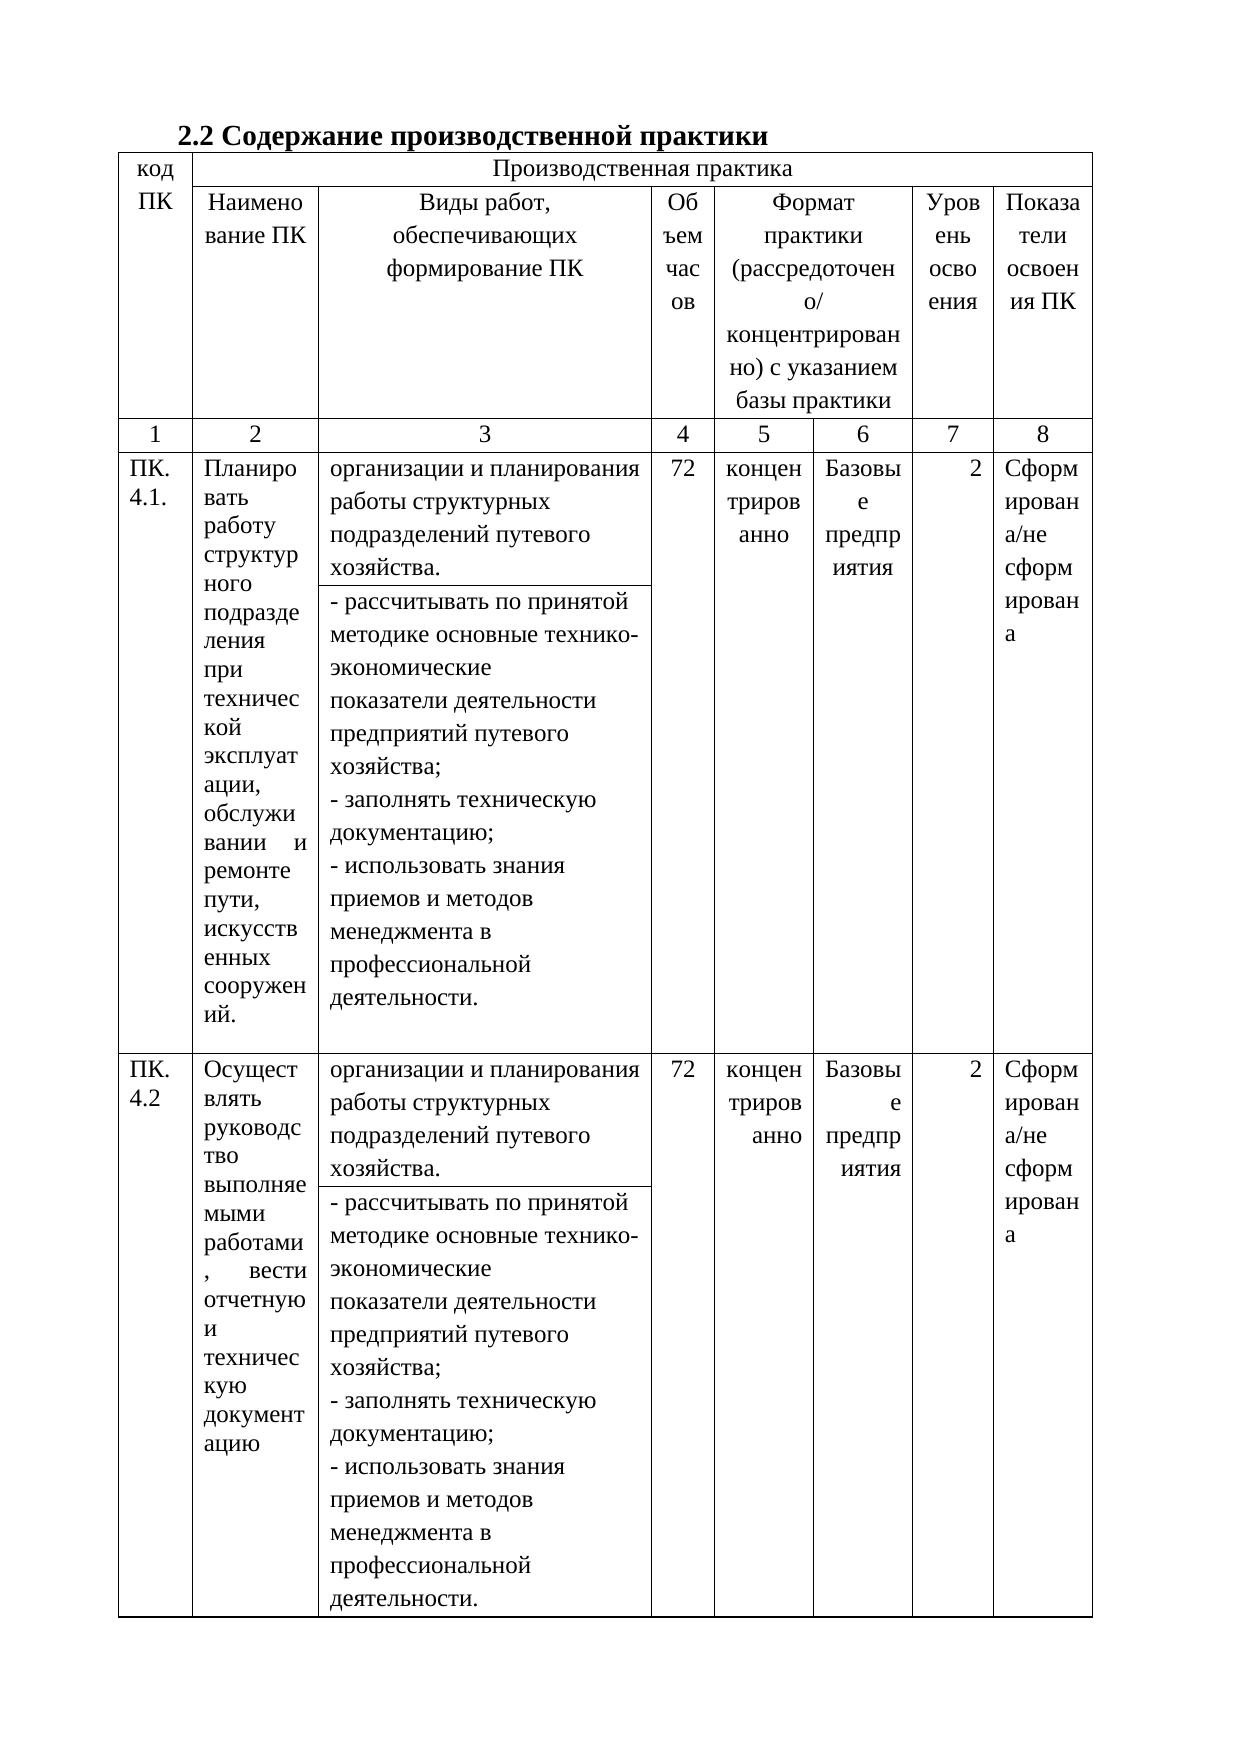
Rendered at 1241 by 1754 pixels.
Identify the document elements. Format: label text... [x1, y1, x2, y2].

table_cell ПК.4.2 [119, 1054, 192, 1616]
table_cell Показатели освоения ПК [994, 187, 1092, 418]
table_cell концентрированно [715, 453, 813, 1053]
table_cell Сформирована/не сформирована [994, 453, 1092, 1053]
table_cell 7 [913, 419, 993, 452]
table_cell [994, 1054, 1092, 1616]
table_cell 1 [119, 419, 192, 452]
table_cell Объем часов [652, 187, 714, 418]
table_cell 6 [814, 419, 912, 452]
table_header код ПК [119, 153, 192, 418]
table_cell Базовые предприятия [814, 453, 912, 1053]
table_cell Базовые предприятия [814, 1054, 912, 1616]
table_cell 2 [913, 1054, 993, 1616]
table_cell 72 [652, 453, 714, 1053]
table_cell Наименование ПК [193, 187, 318, 418]
table_cell Планировать работу структурного подразделения при технической эксплуатации, обслуживании и ремонте пути, искусственных сооружений. [193, 453, 318, 1053]
table_cell концентрированно [715, 1054, 813, 1616]
table_cell 72 [652, 1054, 714, 1616]
text 2.2 Содержание производственной практики [177, 118, 1152, 152]
table_cell организации и планирования работы структурных подразделений путевого хозяйства. [319, 453, 651, 585]
table_cell 8 [994, 419, 1092, 452]
table_header Производственная практика [193, 153, 1092, 186]
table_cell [319, 1187, 651, 1616]
table_cell Виды работ, обеспечивающих формирование ПК [319, 187, 651, 418]
table_cell организации и планирования работы структурных подразделений путевого хозяйства. [319, 1054, 651, 1186]
table_cell 5 [715, 419, 813, 452]
table_cell 3 [319, 419, 651, 452]
table_cell 4 [652, 419, 714, 452]
table_cell Формат практики (рассредоточено/ концентрированно) с указанием базы практики [715, 187, 912, 418]
table_cell Уровень освоения [913, 187, 993, 418]
table_cell ПК. 4.1. [119, 453, 192, 1053]
table_cell Осуществлять руководство выполняемыми работами, вести отчетную и техническую документацию [193, 1054, 318, 1616]
table_cell 2 [193, 419, 318, 452]
table_cell 2 [913, 453, 993, 1053]
